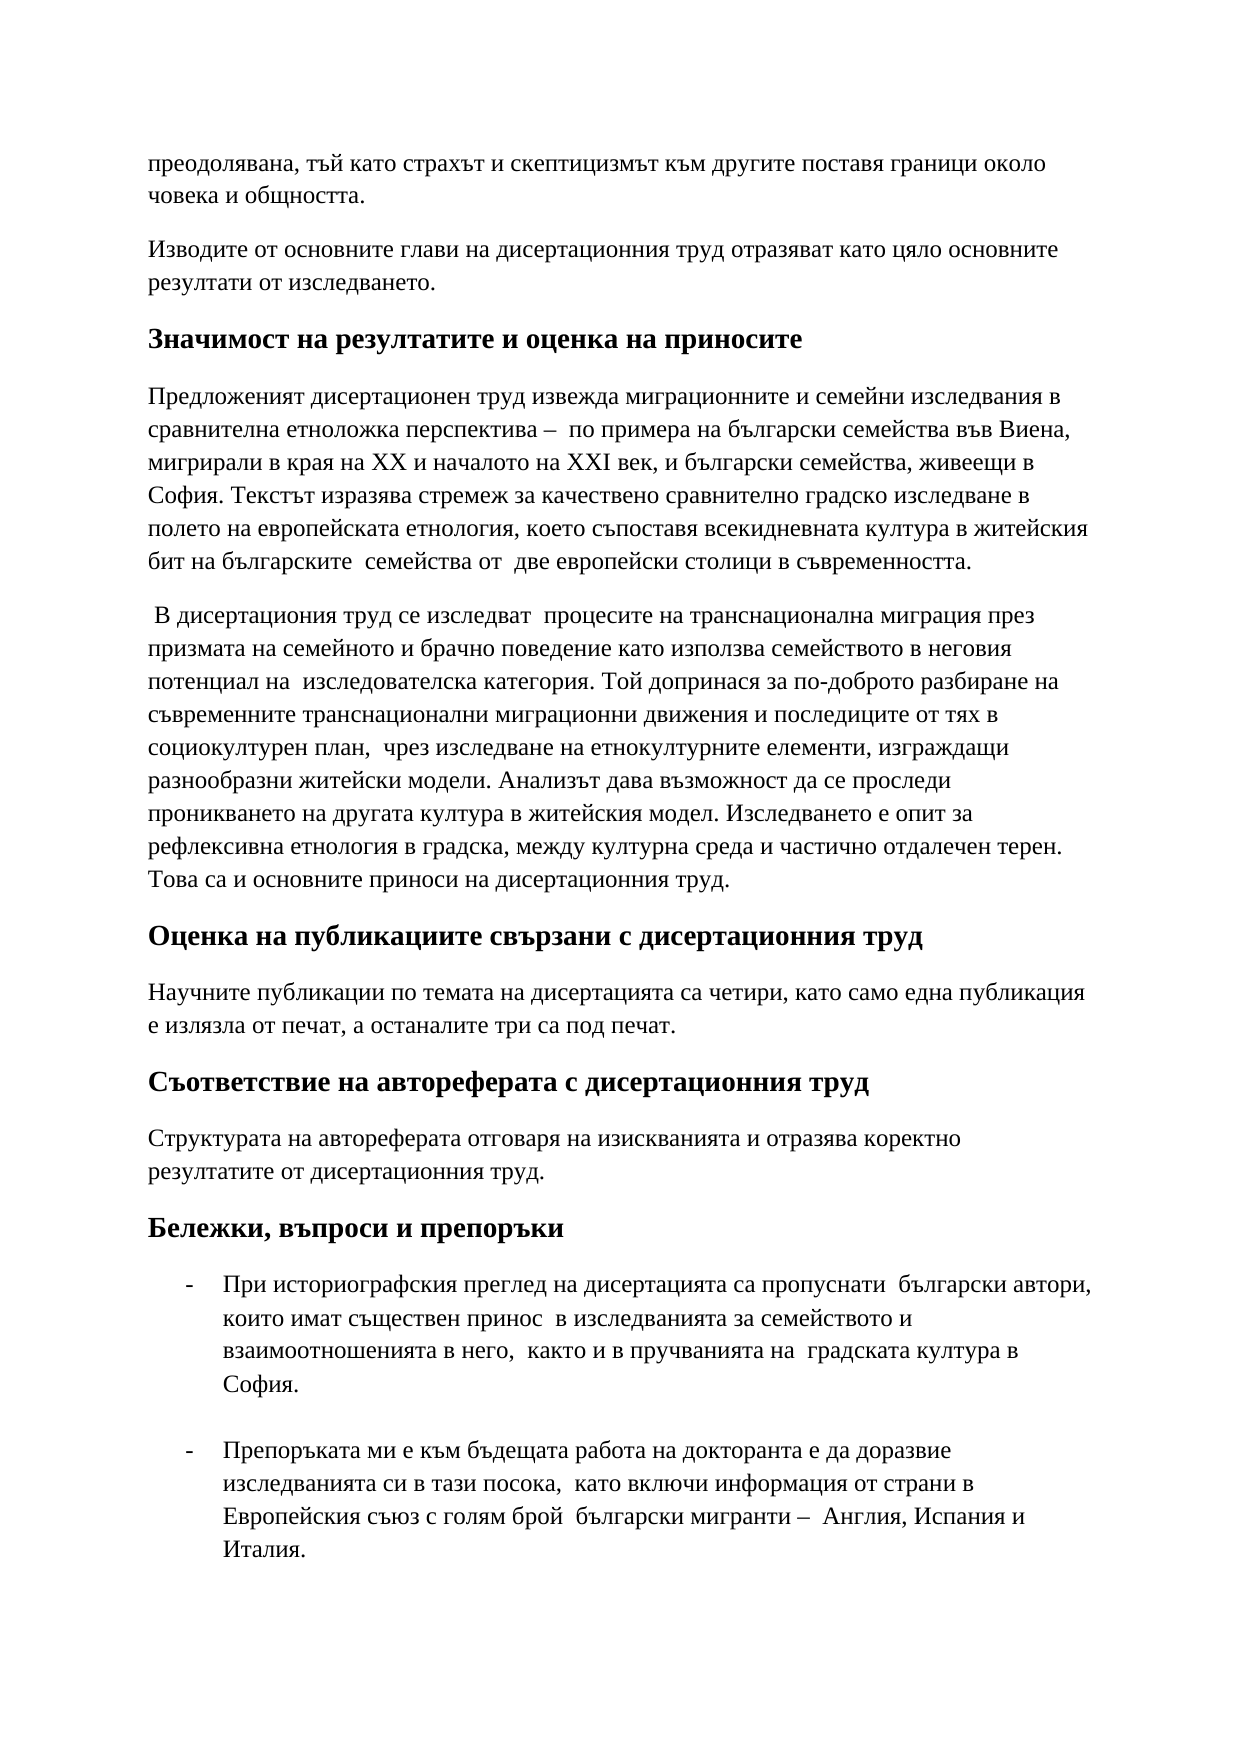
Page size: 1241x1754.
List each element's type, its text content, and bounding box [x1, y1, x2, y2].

list Препоръката ми е към бъдещата работа на докторанта е да доразвие изследванията си в тази посока, като включи информация от страни в Европейския съюз с голям брой български мигранти – Англия, Испания и Италия. [185, 1435, 1093, 1562]
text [148, 148, 1093, 209]
list При историографския преглед на дисертацията са пропуснати български автори, които имат съществен принос в изследванията за семейството и взаимоотношенията в него, както и в пручванията на градската култура в София. [185, 1269, 1093, 1397]
text Бележки, въпроси и препоръки [148, 1210, 1093, 1244]
text Оценка на публикациите свързани с дисертационния труд [148, 918, 1093, 951]
text В дисертациония труд се изследват процесите на транснационална миграция през призмата на семейното и брачно поведение като използва семейството в неговия потенциал на изследователска категория. Той допринася за по-доброто разбиране на съвременните транснационални миграционни движения и последиците от тях в социокултурен план, чрез изследване на етнокултурните елементи, изграждащи разнообразни житейски модели. Анализът дава възможност да се проследи проникването на другата култура в житейския модел. Изследването е опит за рефлексивна етнология в градска, между културна среда и частично отдалечен терен. Това са и основните приноси на дисертационния труд. [148, 600, 1093, 893]
text Научните публикации по темата на дисертацията са четири, като само една публикация е излязла от печат, а останалите три са под печат. [148, 977, 1093, 1039]
text Изводите от основните глави на дисертационния труд отразяват като цяло основните резултати от изследването. [148, 234, 1093, 296]
text Структурата на автореферата отговаря на изискванията и отразява коректно резултатите от дисертационния труд. [148, 1123, 1093, 1185]
text Предложеният дисертационен труд извежда миграционните и семейни изследвания в сравнителна етноложка перспектива – по примера на български семейства във Виена, мигрирали в края на XX и началото на XXI век, и български семейства, живеещи в София. Текстът изразява стремеж за качествено сравнително градско изследване в полето на европейската етнология, което съпоставя всекидневната култура в житейския бит на българските семейства от две европейски столици в съвременността. [148, 381, 1093, 574]
text Съответствие на автореферата с дисертационния труд [148, 1064, 1093, 1097]
text Значимост на резултатите и оценка на приносите [148, 321, 1093, 355]
